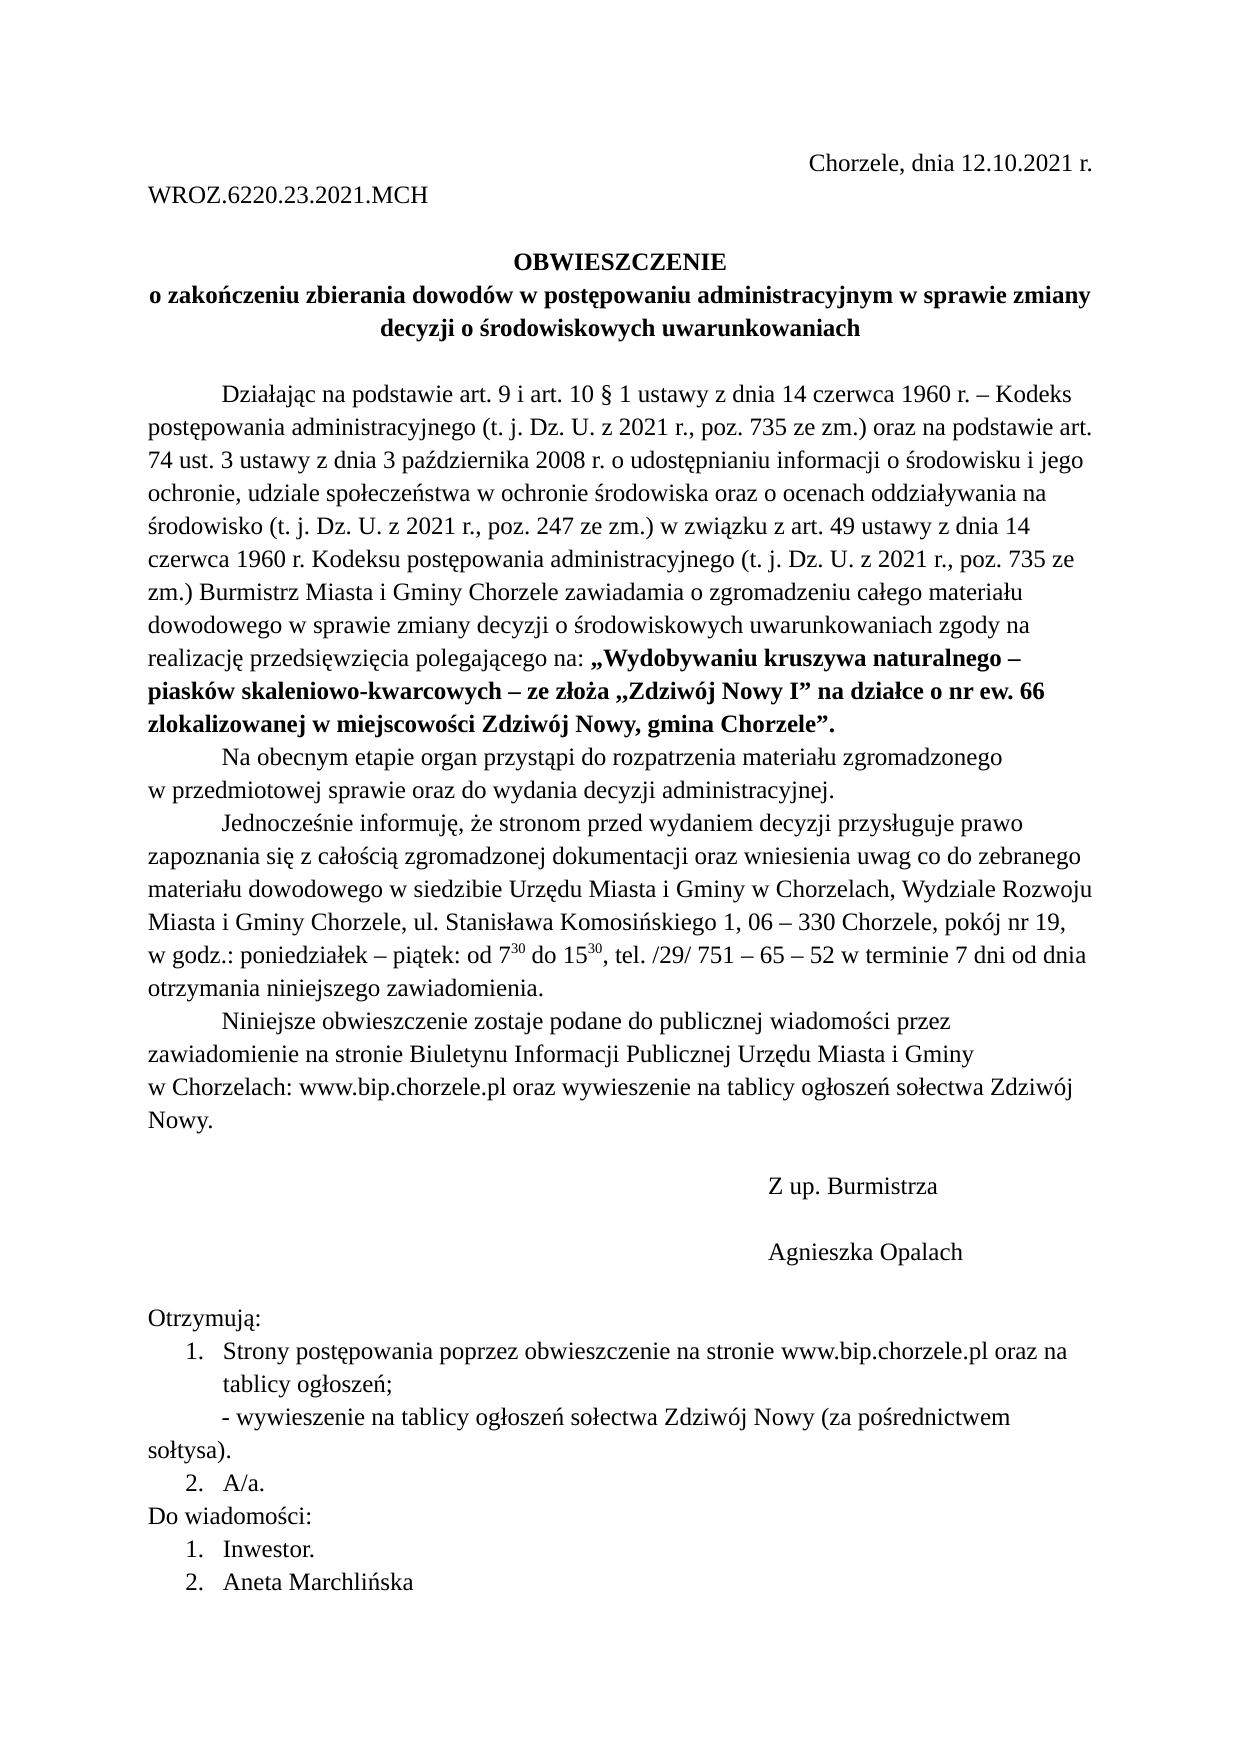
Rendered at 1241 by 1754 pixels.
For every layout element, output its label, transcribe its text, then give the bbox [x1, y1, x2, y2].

text Do wiadomości: [148, 1501, 1093, 1530]
text Niniejsze obwieszczenie zostaje podane do publicznej wiadomości przez zawiadomienie na stronie Biuletynu Informacji Publicznej Urzędu Miasta i Gminy w Chorzelach: www.bip.chorzele.pl oraz wywieszenie na tablicy ogłoszeń sołectwa Zdziwój Nowy. [148, 1006, 1093, 1134]
list Inwestor. [185, 1534, 1093, 1563]
text Na obecnym etapie organ przystąpi do rozpatrzenia materiału zgromadzonego w przedmiotowej sprawie oraz do wydania decyzji administracyjnej. [148, 742, 1093, 804]
list A/a. [185, 1468, 1093, 1497]
list Aneta Marchlińska [185, 1567, 1093, 1596]
text Działając na podstawie art. 9 i art. 10 § 1 ustawy z dnia 14 czerwca 1960 r. – Kodeks postępowania administracyjnego (t. j. Dz. U. z 2021 r., poz. 735 ze zm.) oraz na podstawie art. 74 ust. 3 ustawy z dnia 3 października 2008 r. o udostępnianiu informacji o środowisku i jego ochronie, udziale społeczeństwa w ochronie środowiska oraz o ocenach oddziaływania na środowisko (t. j. Dz. U. z 2021 r., poz. 247 ze zm.) w związku z art. 49 ustawy z dnia 14 czerwca 1960 r. Kodeksu postępowania administracyjnego (t. j. Dz. U. z 2021 r., poz. 735 ze zm.) Burmistrz Miasta i Gminy Chorzele zawiadamia o zgromadzeniu całego materiału dowodowego w sprawie zmiany decyzji o środowiskowych uwarunkowaniach zgody na realizację przedsięwzięcia polegającego na: „Wydobywaniu kruszywa naturalnego – piasków skaleniowo-kwarcowych – ze złoża ,,Zdziwój Nowy I” na działce o nr ew. 66 zlokalizowanej w miejscowości Zdziwój Nowy, gmina Chorzele”. [148, 379, 1093, 738]
text Otrzymują: [148, 1303, 1093, 1332]
text o zakończeniu zbierania dowodów w postępowaniu administracyjnym w sprawie zmiany decyzji o środowiskowych uwarunkowaniach [148, 280, 1093, 341]
text Agnieszka Opalach [148, 1237, 1093, 1266]
text Chorzele, dnia 12.10.2021 r. [148, 148, 1093, 176]
text - wywieszenie na tablicy ogłoszeń sołectwa Zdziwój Nowy (za pośrednictwem sołtysa). [148, 1402, 1093, 1464]
text Z up. Burmistrza [768, 1171, 1093, 1200]
list Strony postępowania poprzez obwieszczenie na stronie www.bip.chorzele.pl oraz na tablicy ogłoszeń; [185, 1336, 1093, 1398]
text OBWIESZCZENIE [148, 247, 1093, 275]
text WROZ.6220.23.2021.MCH [148, 181, 1093, 209]
text Jednocześnie informuję, że stronom przed wydaniem decyzji przysługuje prawo zapoznania się z całością zgromadzonej dokumentacji oraz wniesienia uwag co do zebranego materiału dowodowego w siedzibie Urzędu Miasta i Gminy w Chorzelach, Wydziale Rozwoju Miasta i Gminy Chorzele, ul. Stanisława Komosińskiego 1, 06 – 330 Chorzele, pokój nr 19, w godz.: poniedziałek – piątek: od 730 do 1530, tel. /29/ 751 – 65 – 52 w terminie 7 dni od dnia otrzymania niniejszego zawiadomienia. [148, 808, 1093, 1002]
